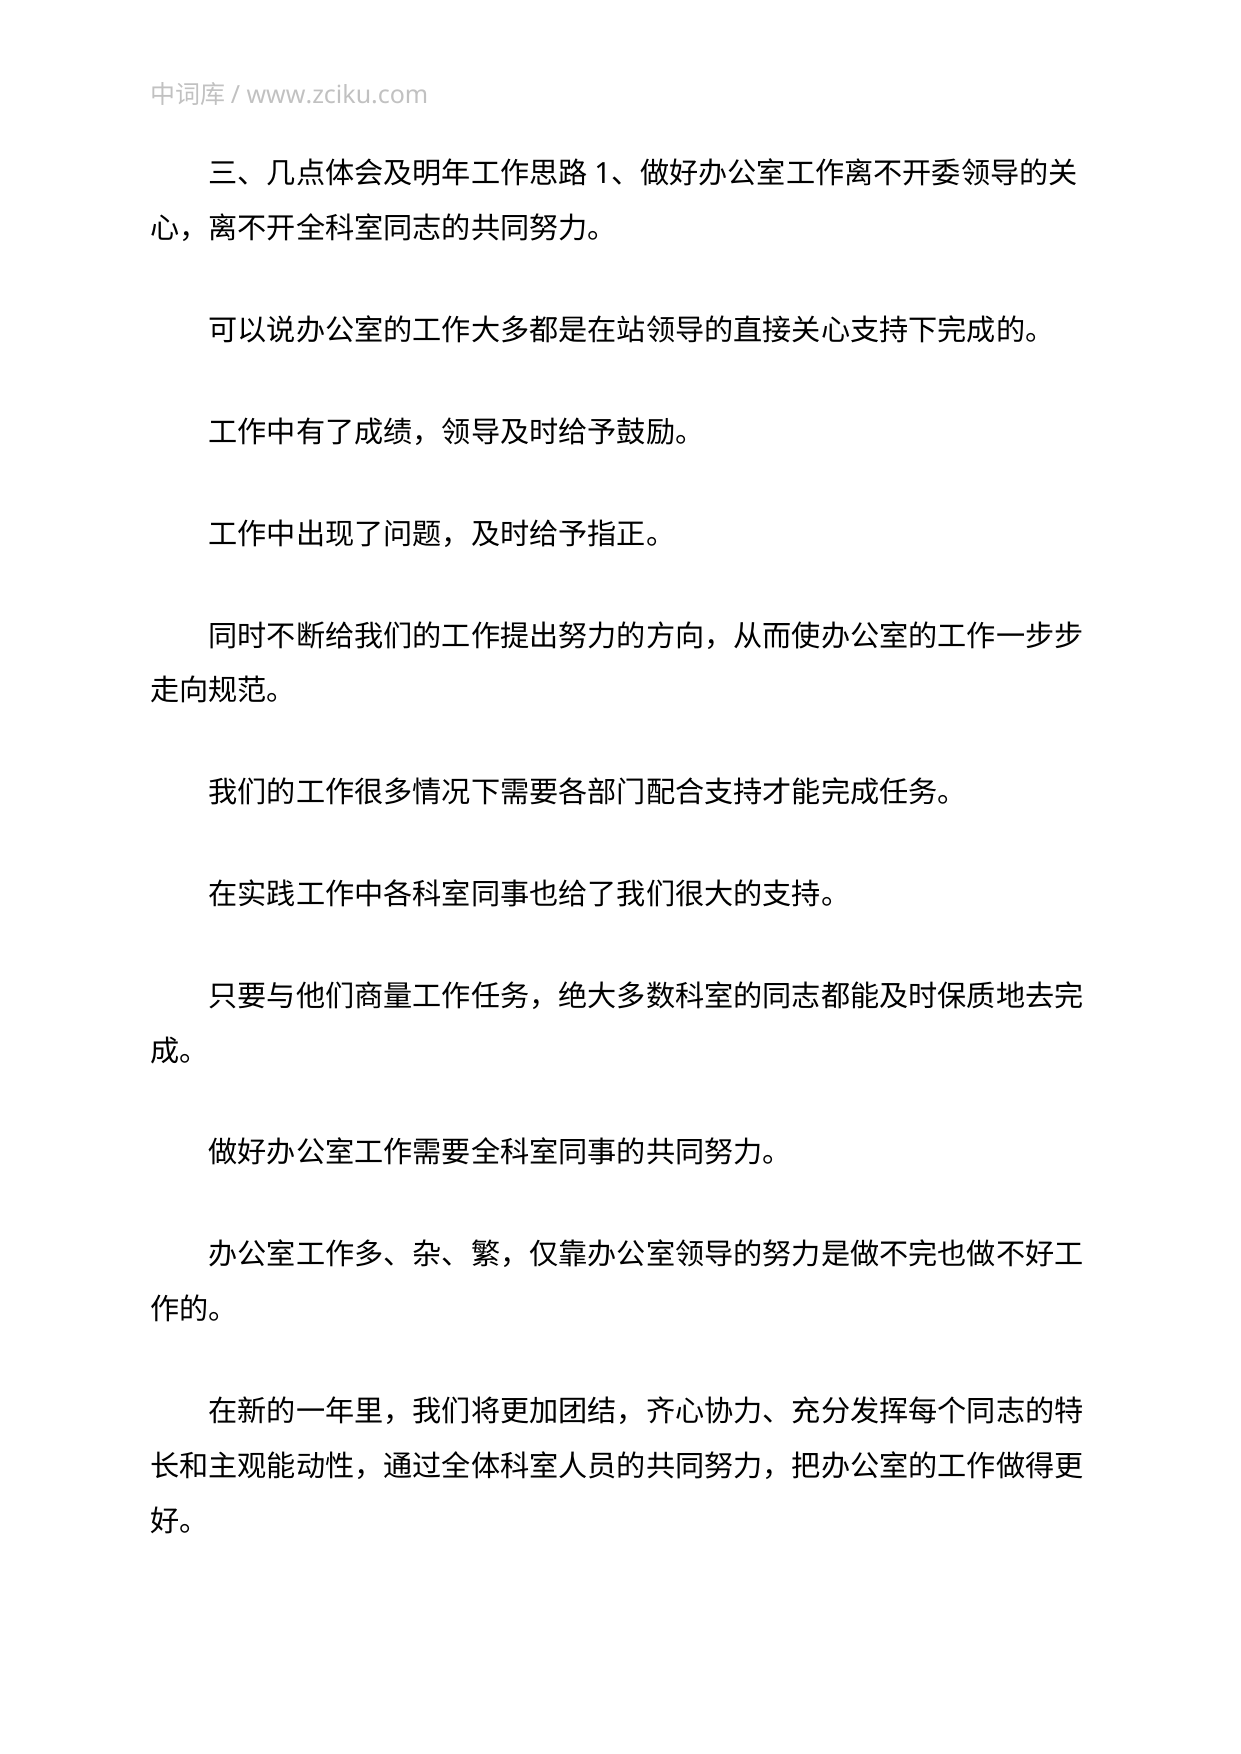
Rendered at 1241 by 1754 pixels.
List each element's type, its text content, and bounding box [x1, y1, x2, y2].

text 办公室工作多、杂、繁，仅靠办公室领导的努力是做不完也做不好工作的。 [150, 1231, 1090, 1328]
text 做好办公室工作需要全科室同事的共同努力。 [150, 1129, 1090, 1171]
text 可以说办公室的工作大多都是在站领导的直接关心支持下完成的。 [150, 307, 1090, 349]
text 在实践工作中各科室同事也给了我们很大的支持。 [150, 871, 1090, 913]
text 工作中出现了问题，及时给予指正。 [150, 510, 1090, 553]
text 在新的一年里，我们将更加团结，齐心协力、充分发挥每个同志的特长和主观能动性，通过全体科室人员的共同努力，把办公室的工作做得更好。 [150, 1387, 1090, 1539]
text 同时不断给我们的工作提出努力的方向，从而使办公室的工作一步步走向规范。 [150, 612, 1090, 709]
text 三、几点体会及明年工作思路 1、做好办公室工作离不开委领导的关心，离不开全科室同志的共同努力。 [150, 150, 1090, 247]
text 我们的工作很多情况下需要各部门配合支持才能完成任务。 [150, 769, 1090, 811]
text 工作中有了成绩，领导及时给予鼓励。 [150, 408, 1090, 451]
text 只要与他们商量工作任务，绝大多数科室的同志都能及时保质地去完成。 [150, 972, 1090, 1069]
